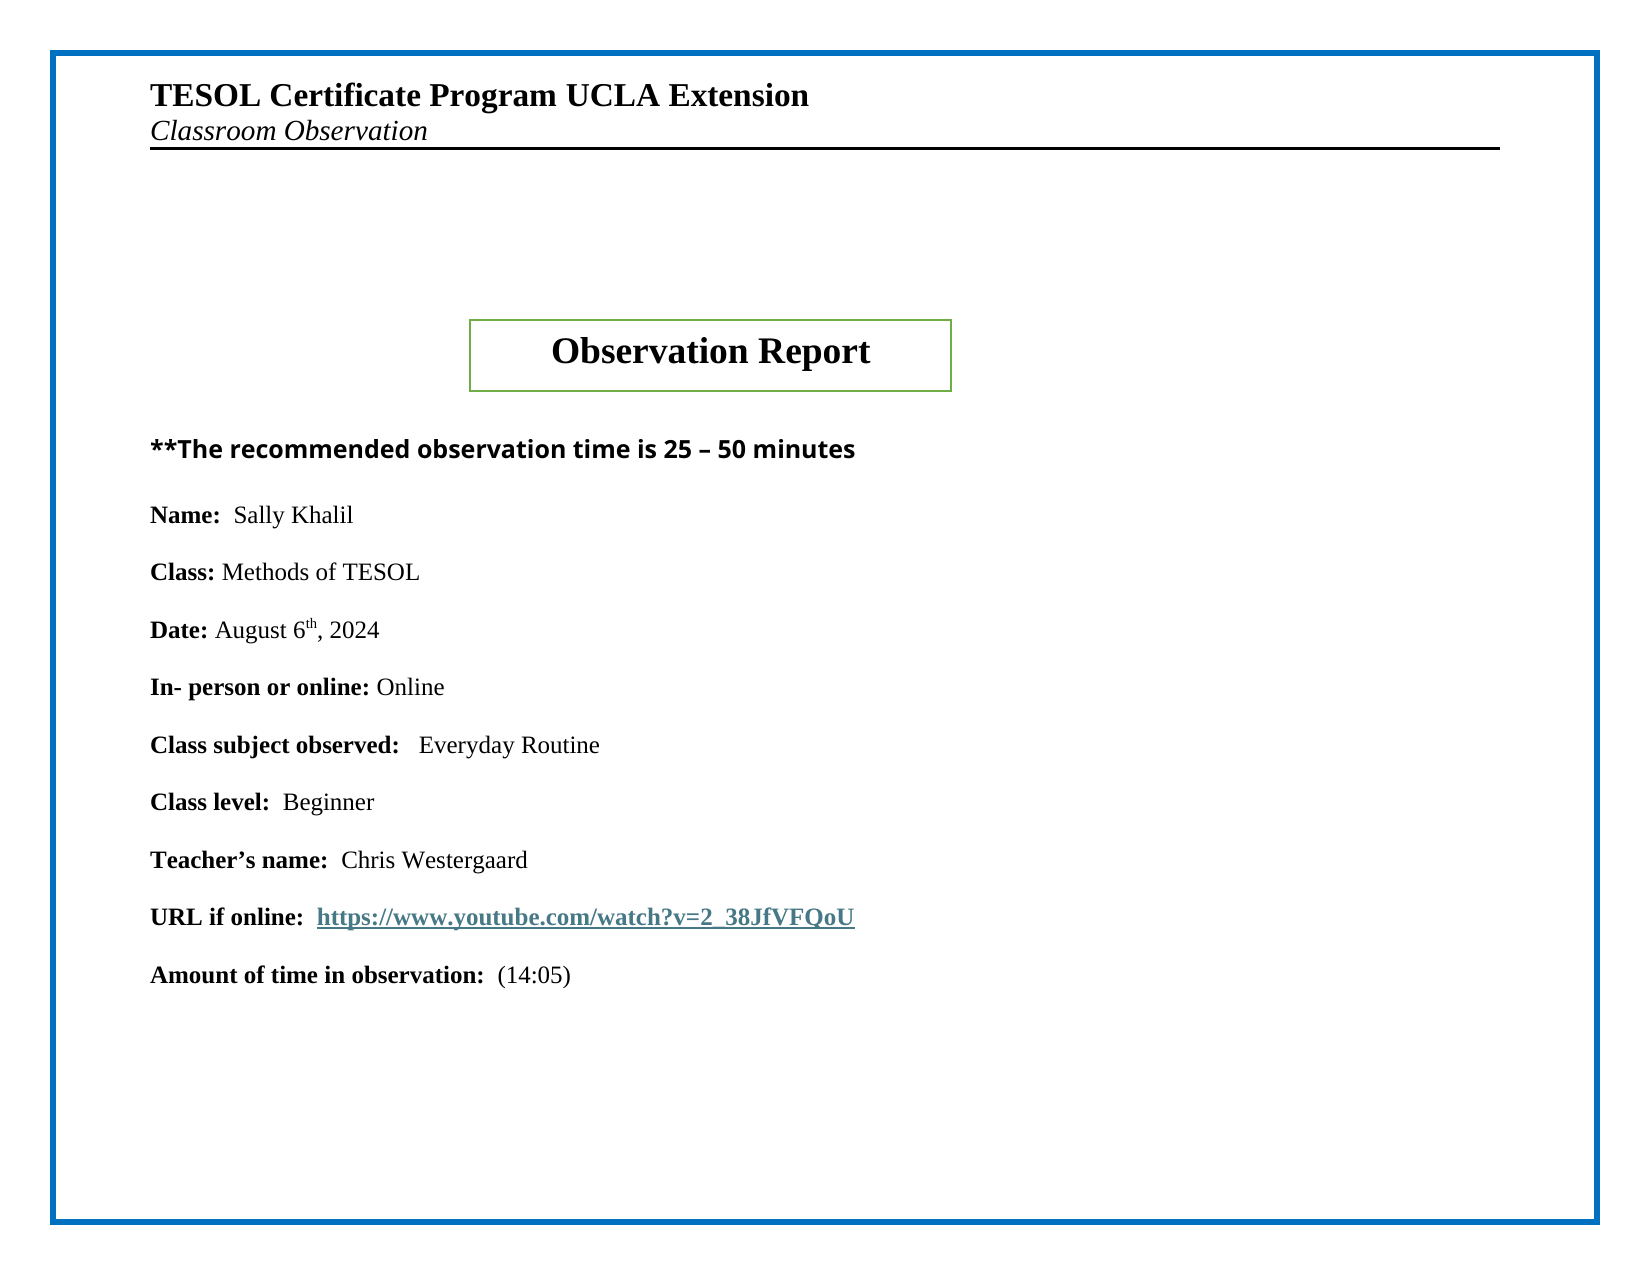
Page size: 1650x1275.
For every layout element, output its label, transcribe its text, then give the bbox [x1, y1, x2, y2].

text In- person or online: Online [150, 672, 1500, 701]
text Class: Methods of TESOL [150, 557, 1500, 586]
text Class level: Beginner [150, 787, 1500, 816]
text Date: August 6th, 2024 [150, 615, 1500, 644]
text Class subject observed: Everyday Routine [150, 730, 1500, 759]
text Amount of time in observation: (14:05) [150, 960, 1500, 989]
text Teacher’s name: Chris Westergaard [150, 845, 1500, 874]
text **The recommended observation time is 25 – 50 minutes [150, 432, 1500, 466]
text URL if online: https://www.youtube.com/watch?v=2_38JfVFQoU [150, 902, 1500, 931]
text Name: Sally Khalil [150, 500, 1500, 529]
